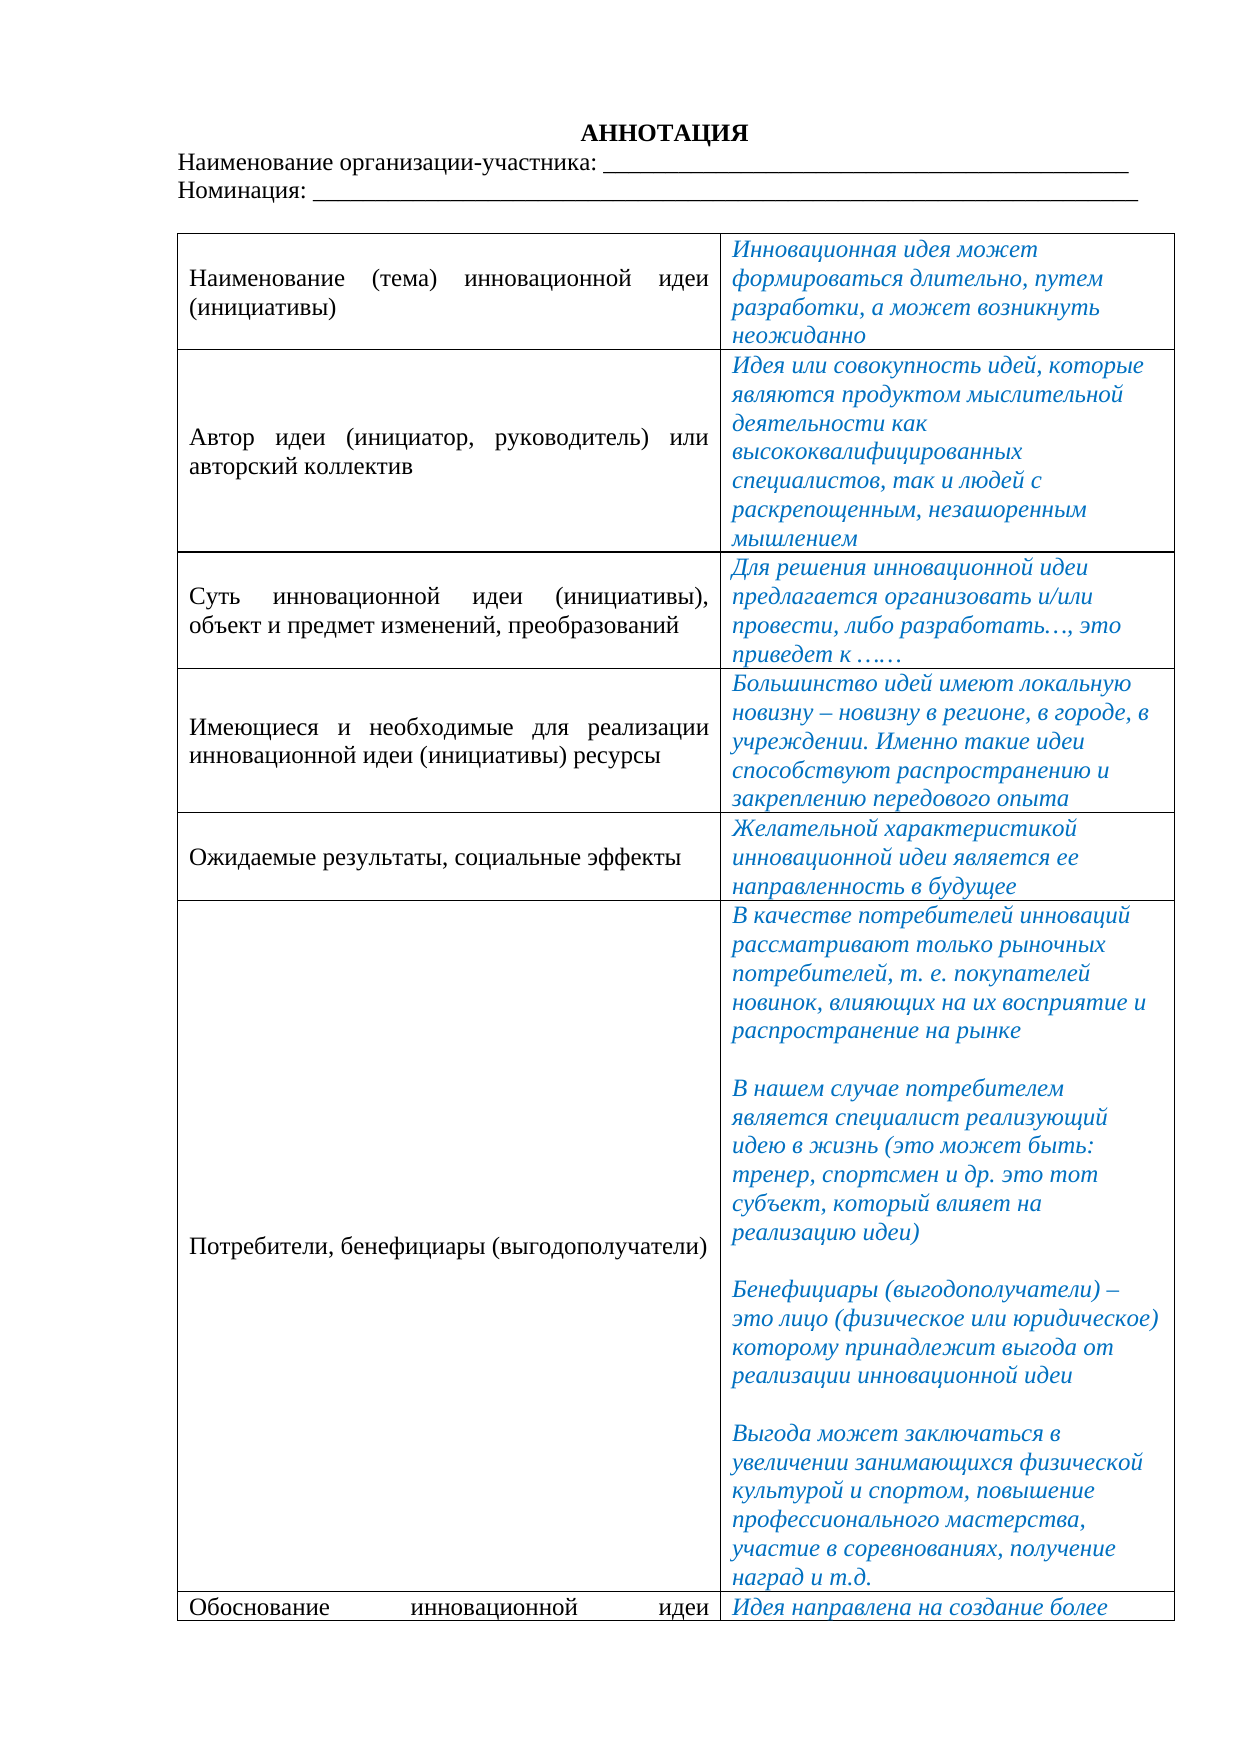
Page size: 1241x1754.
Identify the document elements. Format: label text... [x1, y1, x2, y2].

table_cell Идея или совокупность идей, которые являются продуктом мыслительной деятельности как высококвалифицированных специалистов, так и людей с раскрепощенным, незашоренным мышлением [721, 350, 1174, 551]
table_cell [178, 1592, 720, 1620]
table_header Инновационная идея может формироваться длительно, путем разработки, а может возникнуть неожиданно [721, 234, 1174, 349]
table_cell Автор идеи (инициатор, руководитель) или авторский коллектив [178, 350, 720, 551]
text АННОТАЦИЯ [177, 118, 1152, 147]
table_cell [721, 1592, 1174, 1620]
text Номинация: __________________________________________________________________ [177, 176, 1152, 204]
table_cell Имеющиеся и необходимые для реализации инновационной идеи (инициативы) ресурсы [178, 669, 720, 812]
table_cell Большинство идей имеют локальную новизну – новизну в регионе, в городе, в учреждении. Именно такие идеи способствуют распространению и закреплению передового опыта [721, 669, 1174, 812]
table_cell Суть инновационной идеи (инициативы), объект и предмет изменений, преобразований [178, 553, 720, 667]
table_cell В качестве потребителей инноваций рассматривают только рыночных потребителей, т. е. покупателей новинок, влияющих на их восприятие и распространение на рынке В нашем случае потребителем является специалист реализующий идею в жизнь (это может быть: тренер, спортсмен и др. это тот субъект, который влияет на реализацию идеи) Бенефициары (выгодополучатели) – это лицо (физическое или юридическое) которому принадлежит выгода от реализации инновационной идеи Выгода может заключаться в увеличении занимающихся физической культурой и спортом, повышение профессионального мастерства, участие в соревнованиях, получение наград и т.д. [721, 901, 1174, 1591]
table_cell Ожидаемые результаты, социальные эффекты [178, 813, 720, 899]
table_cell Потребители, бенефициары (выгодополучатели) [178, 901, 720, 1591]
table_cell Желательной характеристикой инновационной идеи является ее направленность в будущее [721, 813, 1174, 899]
text Наименование организации-участника: __________________________________________ [177, 147, 1152, 176]
table_header Наименование (тема) инновационной идеи (инициативы) [178, 234, 720, 349]
table_cell Для решения инновационной идеи предлагается организовать и/или провести, либо разработать…, это приведет к …… [721, 553, 1174, 667]
